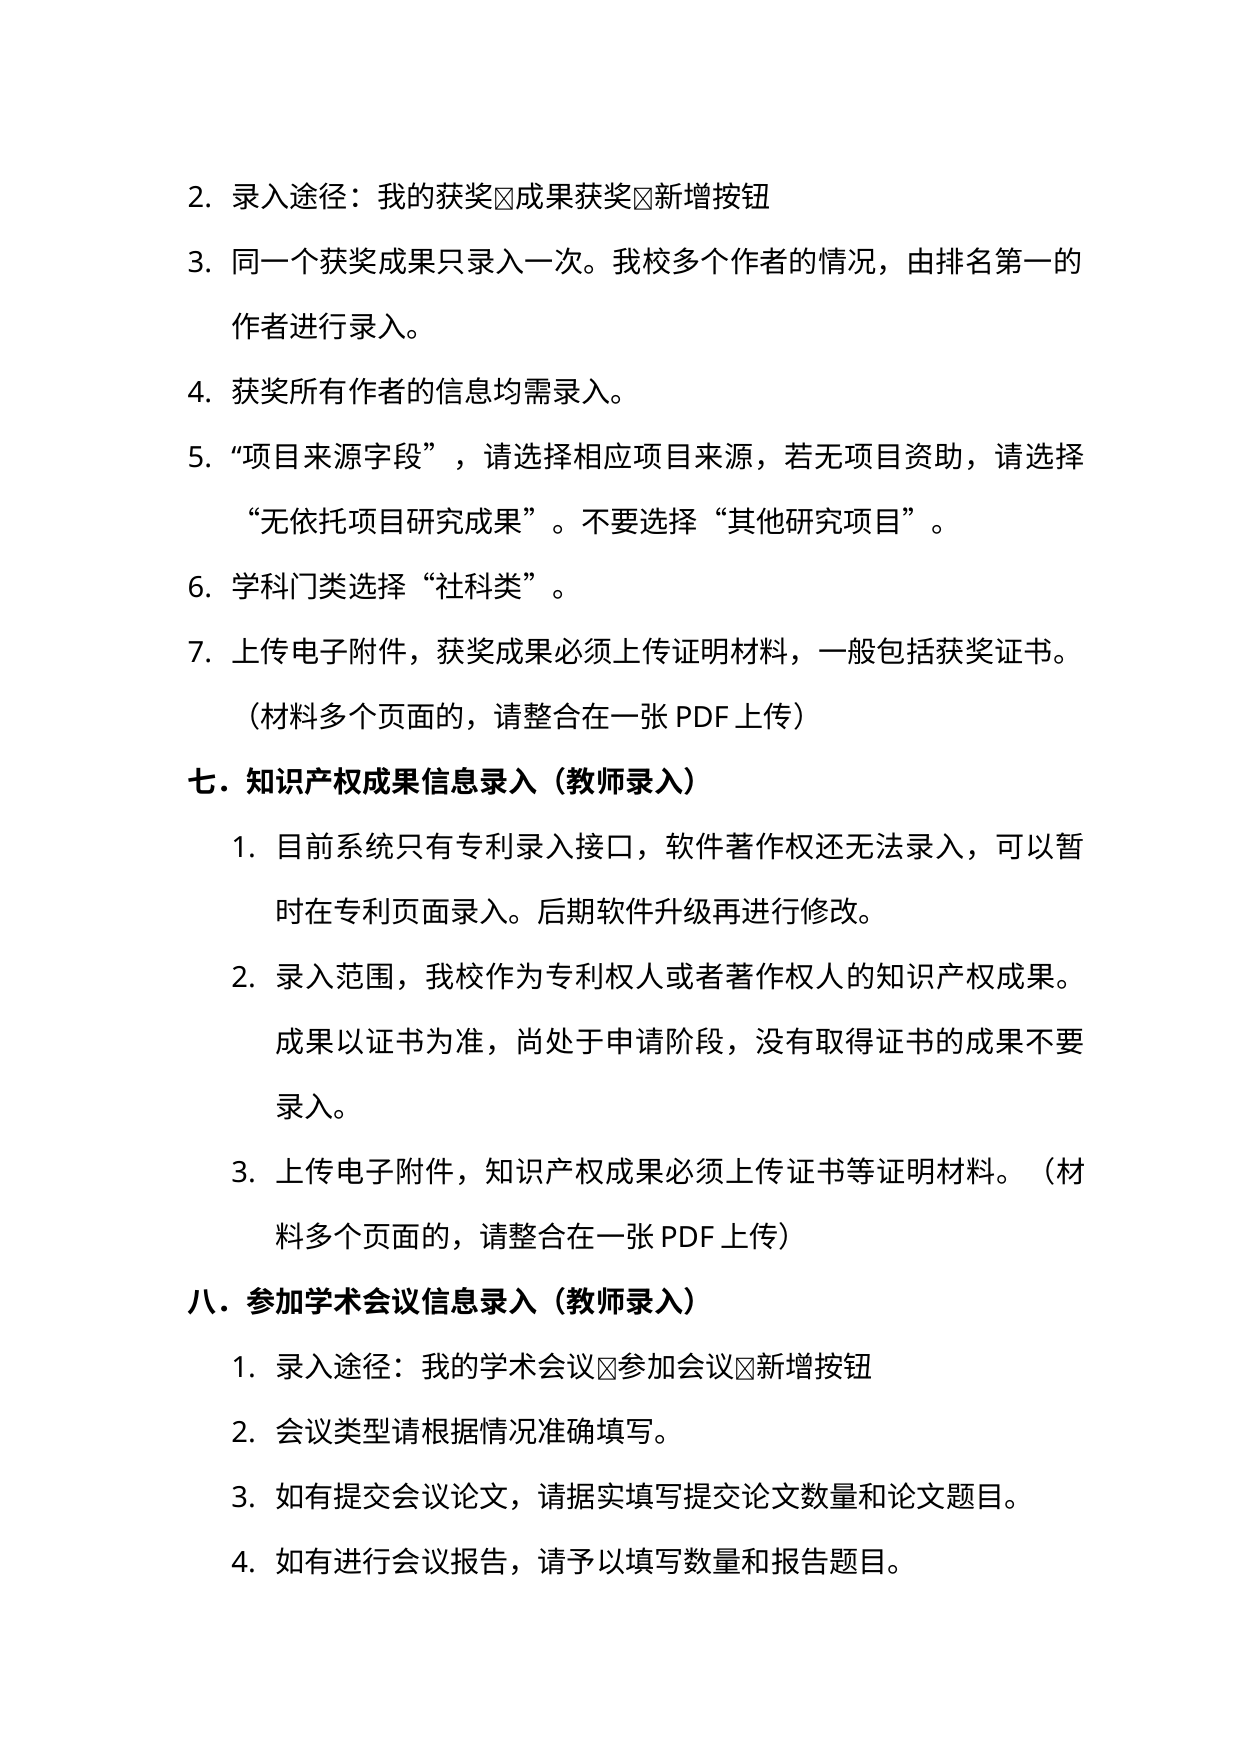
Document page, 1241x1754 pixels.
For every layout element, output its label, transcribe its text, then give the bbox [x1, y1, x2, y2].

list 会议类型请根据情况准确填写。 [231, 1397, 1085, 1462]
list 上传电子附件，知识产权成果必须上传证书等证明材料。（材料多个页面的，请整合在一张PDF上传） [231, 1137, 1085, 1267]
text 七．知识产权成果信息录入（教师录入） [187, 747, 1085, 812]
list 如有提交会议论文，请据实填写提交论文数量和论文题目。 [231, 1462, 1085, 1527]
list 录入范围，我校作为专利权人或者著作权人的知识产权成果。成果以证书为准，尚处于申请阶段，没有取得证书的成果不要录入。 [231, 942, 1085, 1137]
list 如有进行会议报告，请予以填写数量和报告题目。 [231, 1527, 1085, 1592]
list 录入途径：我的学术会议参加会议新增按钮 [231, 1332, 1085, 1397]
list 录入途径：我的获奖成果获奖新增按钮 [187, 162, 1085, 227]
list 获奖所有作者的信息均需录入。 [187, 357, 1085, 422]
list 学科门类选择“社科类”。 [187, 552, 1085, 617]
list 上传电子附件，获奖成果必须上传证明材料，一般包括获奖证书。（材料多个页面的，请整合在一张PDF上传） [187, 617, 1085, 747]
list “项目来源字段”，请选择相应项目来源，若无项目资助，请选择“无依托项目研究成果”。不要选择“其他研究项目”。 [187, 422, 1085, 552]
list 目前系统只有专利录入接口，软件著作权还无法录入，可以暂时在专利页面录入。后期软件升级再进行修改。 [231, 812, 1085, 942]
text 八．参加学术会议信息录入（教师录入） [187, 1267, 1085, 1332]
list 同一个获奖成果只录入一次。我校多个作者的情况，由排名第一的作者进行录入。 [187, 227, 1085, 357]
